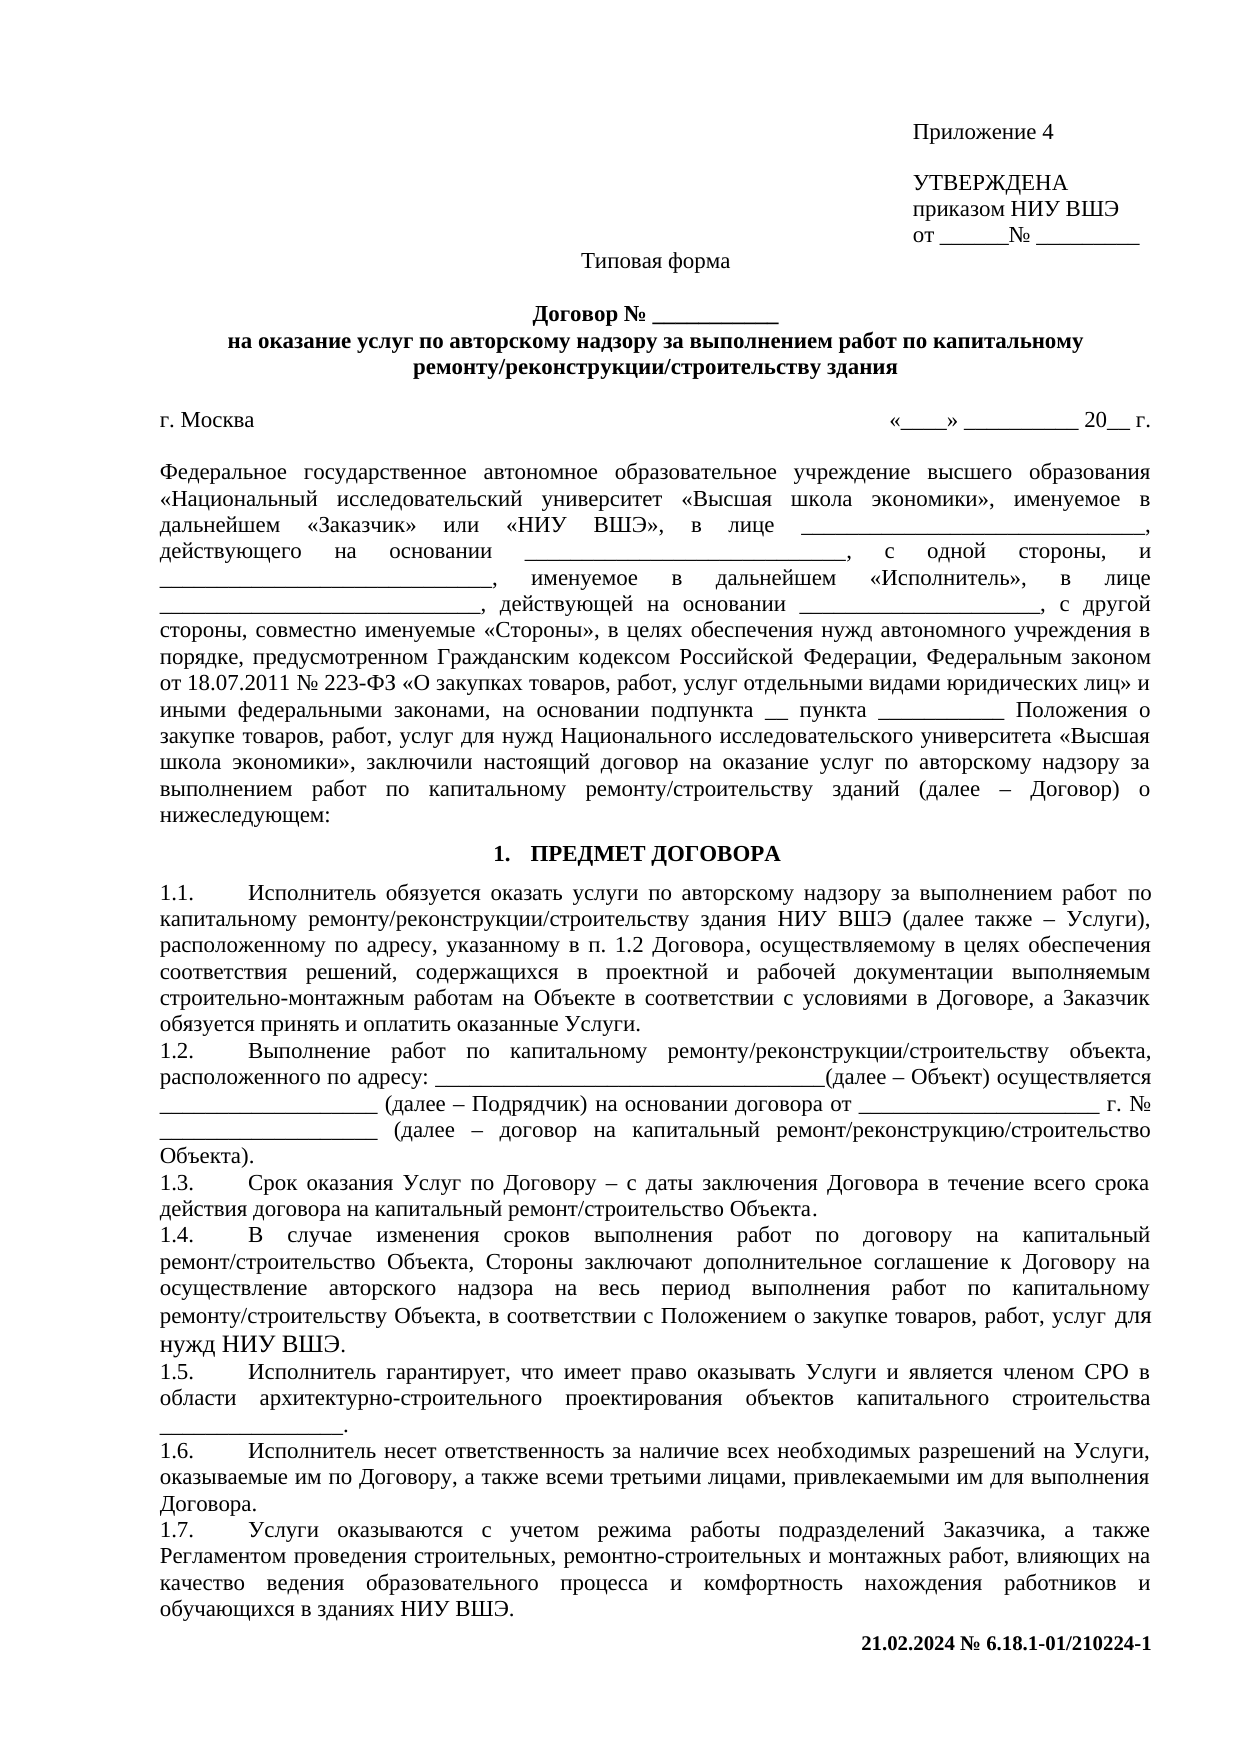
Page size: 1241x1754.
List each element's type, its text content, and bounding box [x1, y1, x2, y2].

text Федеральное государственное автономное образовательное учреждение высшего образования «Национальный исследовательский университет «Высшая школа экономики», именуемое в дальнейшем «Заказчик» или «НИУ ВШЭ», в лице ______________________________, действующего на основании ____________________________, с одной стороны, и _____________________________, именуемое в дальнейшем «Исполнитель», в лице ____________________________, действующей на основании _____________________, с другой стороны, совместно именуемые «Стороны», в целях обеспечения нужд автономного учреждения в порядке, предусмотренном Гражданским кодексом Российской Федерации, Федеральным законом от 18.07.2011 № 223-ФЗ «О закупках товаров, работ, услуг отдельными видами юридических лиц» и иными федеральными законами, на основании подпункта __ пункта ___________ Положения о закупке товаров, работ, услуг для нужд Национального исследовательского университета «Высшая школа экономики», заключили настоящий договор на оказание услуг по авторскому надзору за выполнением работ по капитальному ремонту/строительству зданий (далее – Договор) о нижеследующем: [159, 458, 1152, 827]
list Выполнение работ по капитальному ремонту/реконструкции/строительству объекта, расположенного по адресу: __________________________________(далее – Объект) осуществляется ___________________ (далее – Подрядчик) на основании договора от _____________________ г. № ___________________ (далее – договор на капитальный ремонт/реконструкцию/строительство Объекта). [159, 1037, 1152, 1169]
list Услуги оказываются с учетом режима работы подразделений Заказчика, а также Регламентом проведения строительных, ремонтно-строительных и монтажных работ, влияющих на качество ведения образовательного процесса и комфортность нахождения работников и обучающихся в зданиях НИУ ВШЭ. [159, 1516, 1152, 1621]
list Срок оказания Услуг по Договору – с даты заключения Договора в течение всего срока действия договора на капитальный ремонт/строительство Объекта. [159, 1169, 1152, 1221]
list Исполнитель несет ответственность за наличие всех необходимых разрешений на Услуги, оказываемые им по Договору, а также всеми третьими лицами, привлекаемыми им для выполнения Договора. [159, 1437, 1152, 1516]
list ПРЕДМЕТ ДОГОВОРА [122, 840, 1152, 866]
text УТВЕРЖДЕНА [159, 168, 1152, 195]
text от ______№ _________ [159, 221, 1152, 248]
text г. Москва «____» __________ 20__ г. [159, 406, 1152, 432]
text Приложение 4 [159, 118, 1152, 144]
list В случае изменения сроков выполнения работ по договору на капитальный ремонт/строительство Объекта, Стороны заключают дополнительное соглашение к Договору на осуществление авторского надзора на весь период выполнения работ по капитальному ремонту/строительству Объекта, в соответствии с Положением о закупке товаров, работ, услуг для нужд НИУ ВШЭ. [159, 1221, 1152, 1358]
text Типовая форма [159, 248, 1152, 274]
list Исполнитель обязуется оказать услуги по авторскому надзору за выполнением работ по капитальному ремонту/реконструкции/строительству здания НИУ ВШЭ (далее также – Услуги), расположенному по адресу, указанному в п. 1.2 Договора, осуществляемому в целях обеспечения соответствия решений, содержащихся в проектной и рабочей документации выполняемым строительно-монтажным работам на Объекте в соответствии с условиями в Договоре, а Заказчик обязуется принять и оплатить оказанные Услуги. [159, 879, 1152, 1037]
list Исполнитель гарантирует, что имеет право оказывать Услуги и является членом СРО в области архитектурно-строительного проектирования объектов капитального строительства ________________. [159, 1358, 1152, 1437]
text Договор № ___________ [159, 300, 1152, 327]
text на оказание услуг по авторскому надзору за выполнением работ по капитальному ремонту/реконструкции/строительству здания [159, 327, 1152, 379]
text приказом НИУ ВШЭ [159, 195, 1152, 221]
